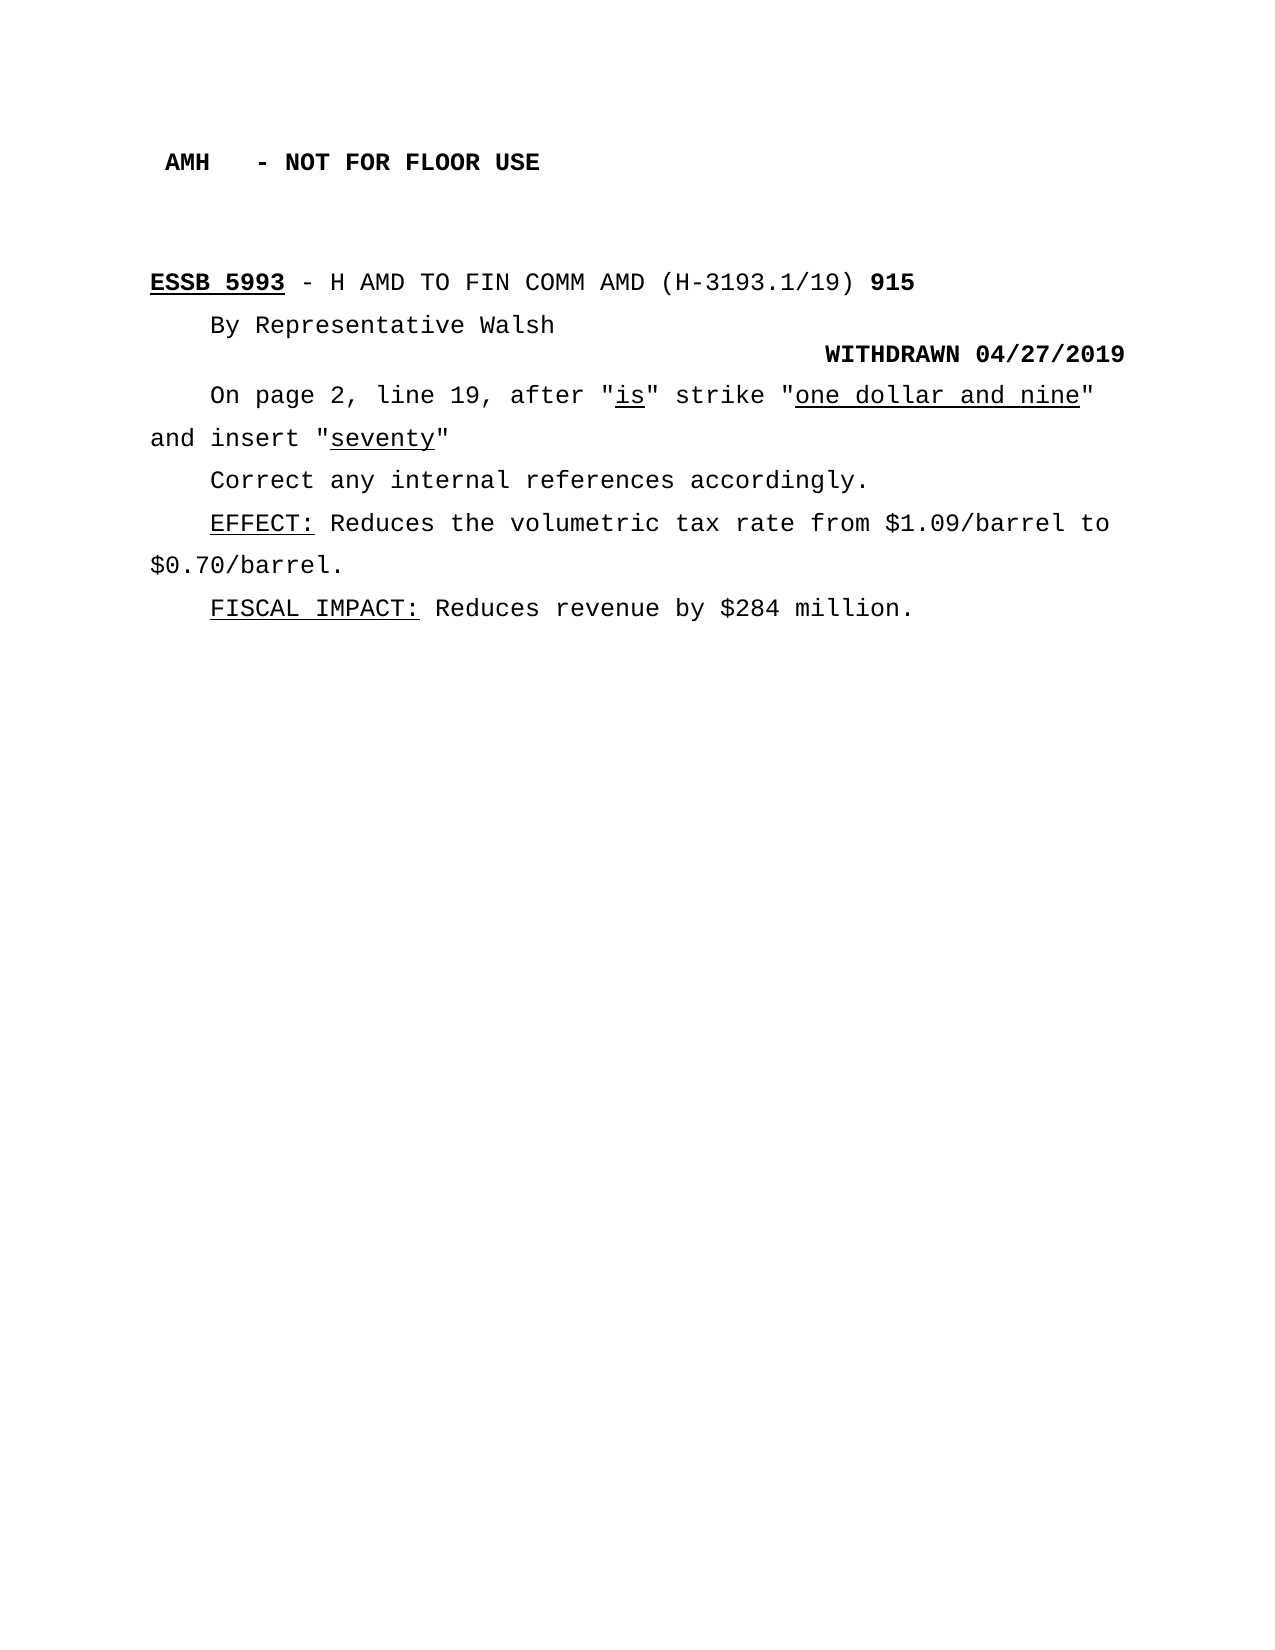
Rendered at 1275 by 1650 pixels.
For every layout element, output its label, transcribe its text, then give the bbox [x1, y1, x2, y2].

text AMH - NOT FOR FLOOR USE [150, 150, 1125, 178]
text By Representative Walsh [150, 299, 1125, 342]
text Correct any internal references accordingly. [150, 455, 1125, 497]
text WITHDRAWN 04/27/2019 [150, 342, 1125, 370]
text ESSB 5993 - H AMD TO FIN COMM AMD (H-3193.1/19) 915 [150, 257, 1125, 299]
text On page 2, line 19, after "is" strike "one dollar and nine" and insert "seventy" [150, 370, 1125, 455]
text EFFECT: Reduces the volumetric tax rate from $1.09/barrel to $0.70/barrel. [150, 497, 1125, 582]
text FISCAL IMPACT: Reduces revenue by $284 million. [150, 582, 1125, 625]
